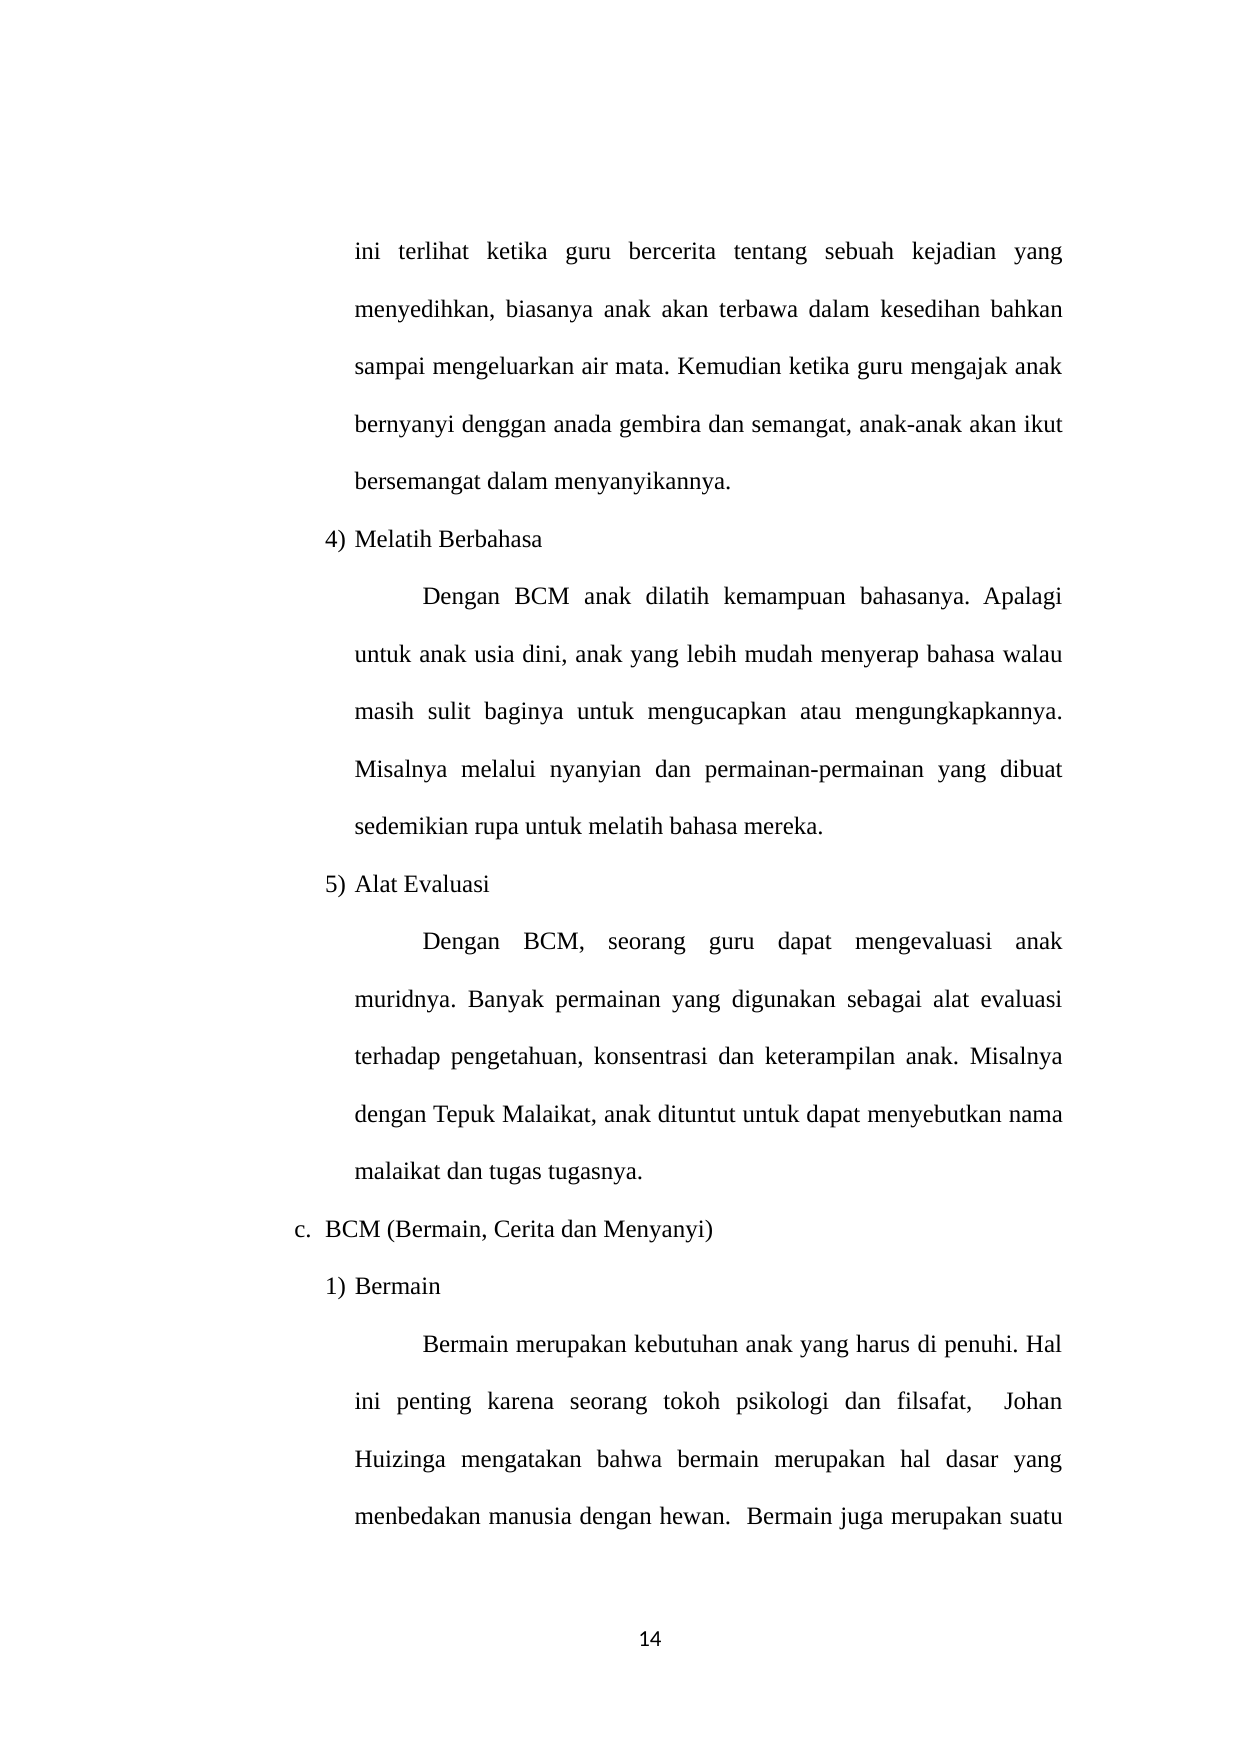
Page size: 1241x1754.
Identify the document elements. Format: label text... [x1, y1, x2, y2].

list Dengan BCM anak dilatih kemampuan bahasanya. Apalagi untuk anak usia dini, anak yang lebih mudah menyerap bahasa walau masih sulit baginya untuk mengucapkan atau mengungkapkannya. Misalnya melalui nyanyian dan permainan-permainan yang dibuat sedemikian rupa untuk melatih bahasa mereka. [354, 581, 1063, 840]
list BCM (Bermain, Cerita dan Menyanyi) [294, 1214, 1063, 1242]
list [354, 236, 1063, 495]
list Melatih Berbahasa [325, 524, 1063, 552]
list Dengan BCM, seorang guru dapat mengevaluasi anak muridnya. Banyak permainan yang digunakan sebagai alat evaluasi terhadap pengetahuan, konsentrasi dan keterampilan anak. Misalnya dengan Tepuk Malaikat, anak dituntut untuk dapat menyebutkan nama malaikat dan tugas tugasnya. [354, 926, 1063, 1185]
list Bermain [325, 1271, 1063, 1300]
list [354, 1329, 1063, 1530]
list Alat Evaluasi [325, 869, 1063, 897]
